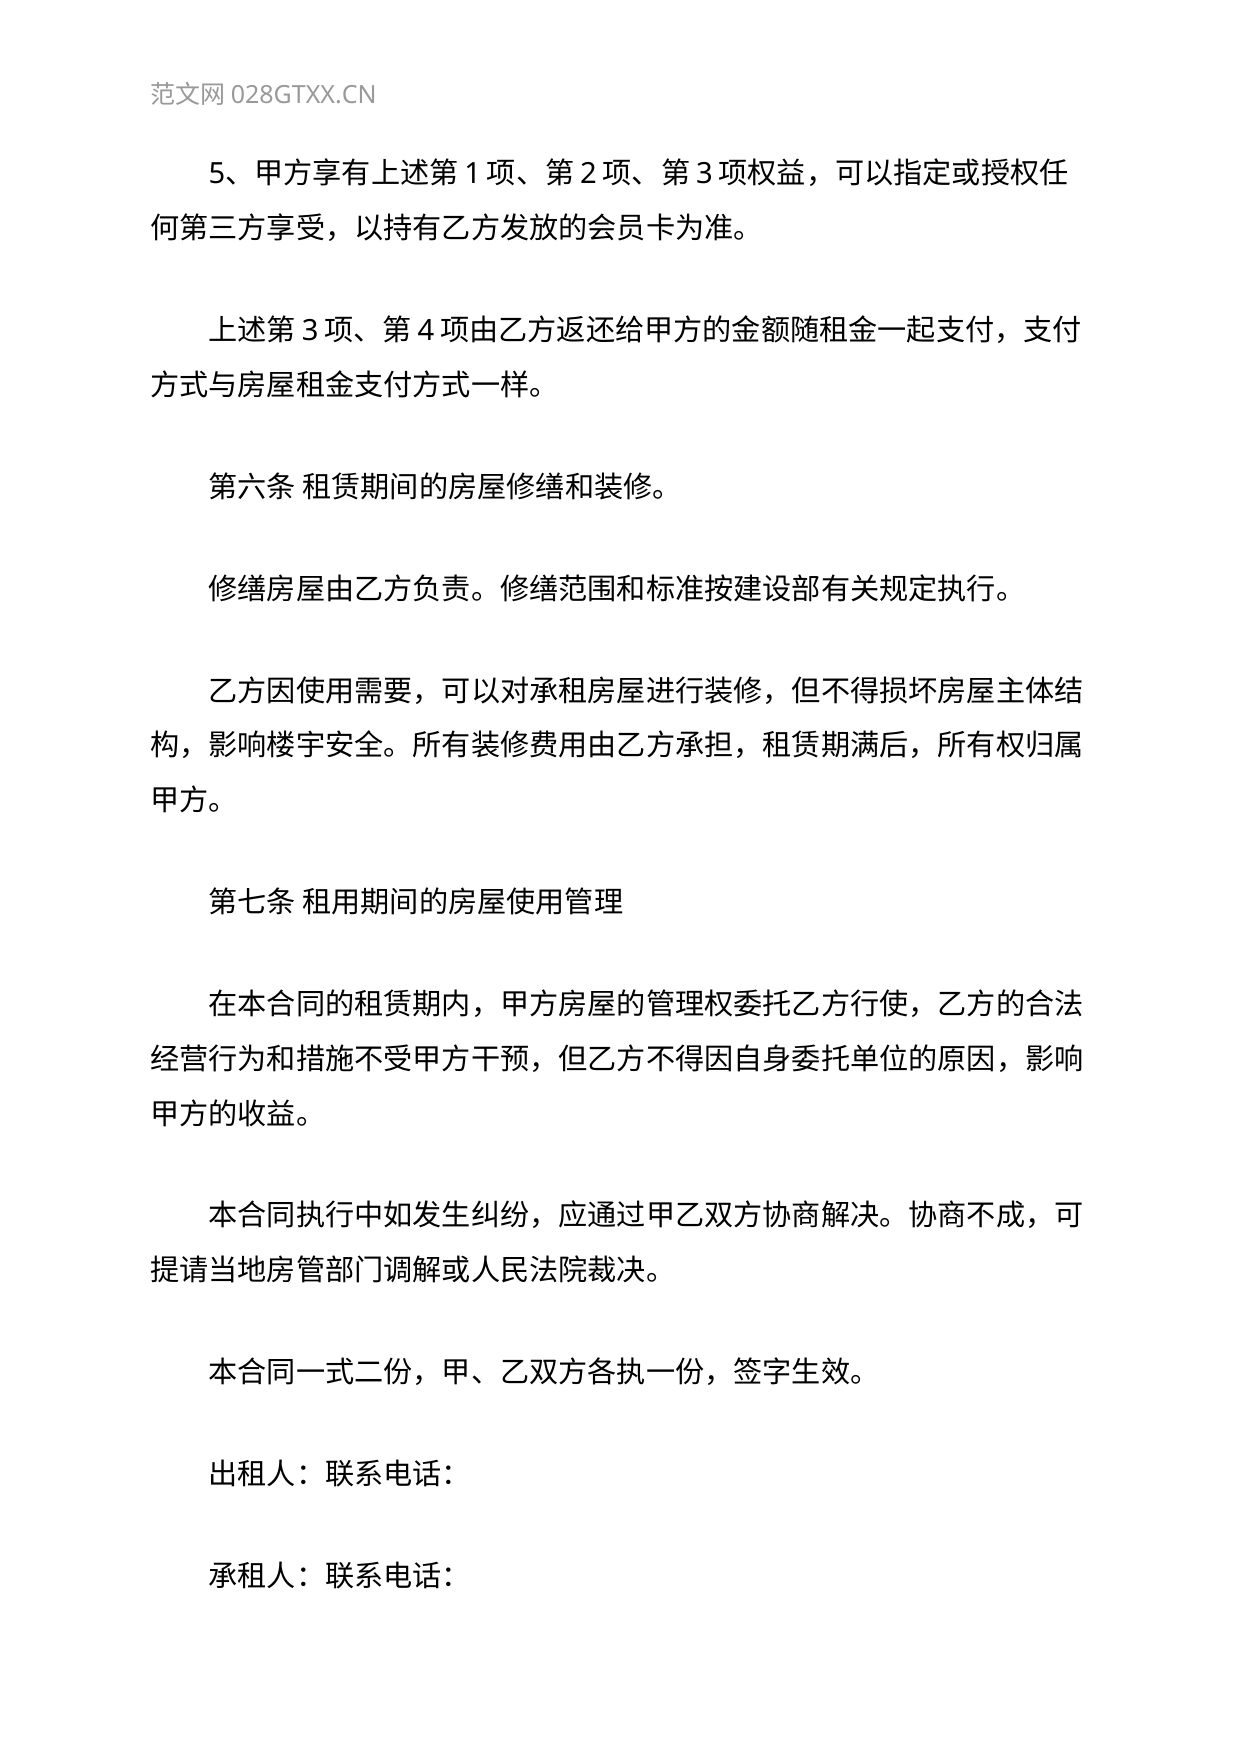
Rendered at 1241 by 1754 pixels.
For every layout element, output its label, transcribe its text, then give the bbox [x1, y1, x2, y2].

text 本合同一式二份，甲、乙双方各执一份，签字生效。 [150, 1349, 1090, 1391]
text 乙方因使用需要，可以对承租房屋进行装修，但不得损坏房屋主体结构，影响楼宇安全。所有装修费用由乙方承担，租赁期满后，所有权归属甲方。 [150, 667, 1090, 819]
text 本合同执行中如发生纠纷，应通过甲乙双方协商解决。协商不成，可提请当地房管部门调解或人民法院裁决。 [150, 1192, 1090, 1289]
text 5、甲方享有上述第1项、第2项、第3项权益，可以指定或授权任何第三方享受，以持有乙方发放的会员卡为准。 [150, 150, 1090, 247]
text 修缮房屋由乙方负责。修缮范围和标准按建设部有关规定执行。 [150, 565, 1090, 608]
text 承租人：联系电话： [150, 1552, 1090, 1594]
text 第六条 租赁期间的房屋修缮和装修。 [150, 463, 1090, 506]
text 在本合同的租赁期内，甲方房屋的管理权委托乙方行使，乙方的合法经营行为和措施不受甲方干预，但乙方不得因自身委托单位的原因，影响甲方的收益。 [150, 980, 1090, 1132]
text 第七条 租用期间的房屋使用管理 [150, 879, 1090, 921]
text 上述第3项、第4项由乙方返还给甲方的金额随租金一起支付，支付方式与房屋租金支付方式一样。 [150, 307, 1090, 404]
text 出租人：联系电话： [150, 1450, 1090, 1493]
